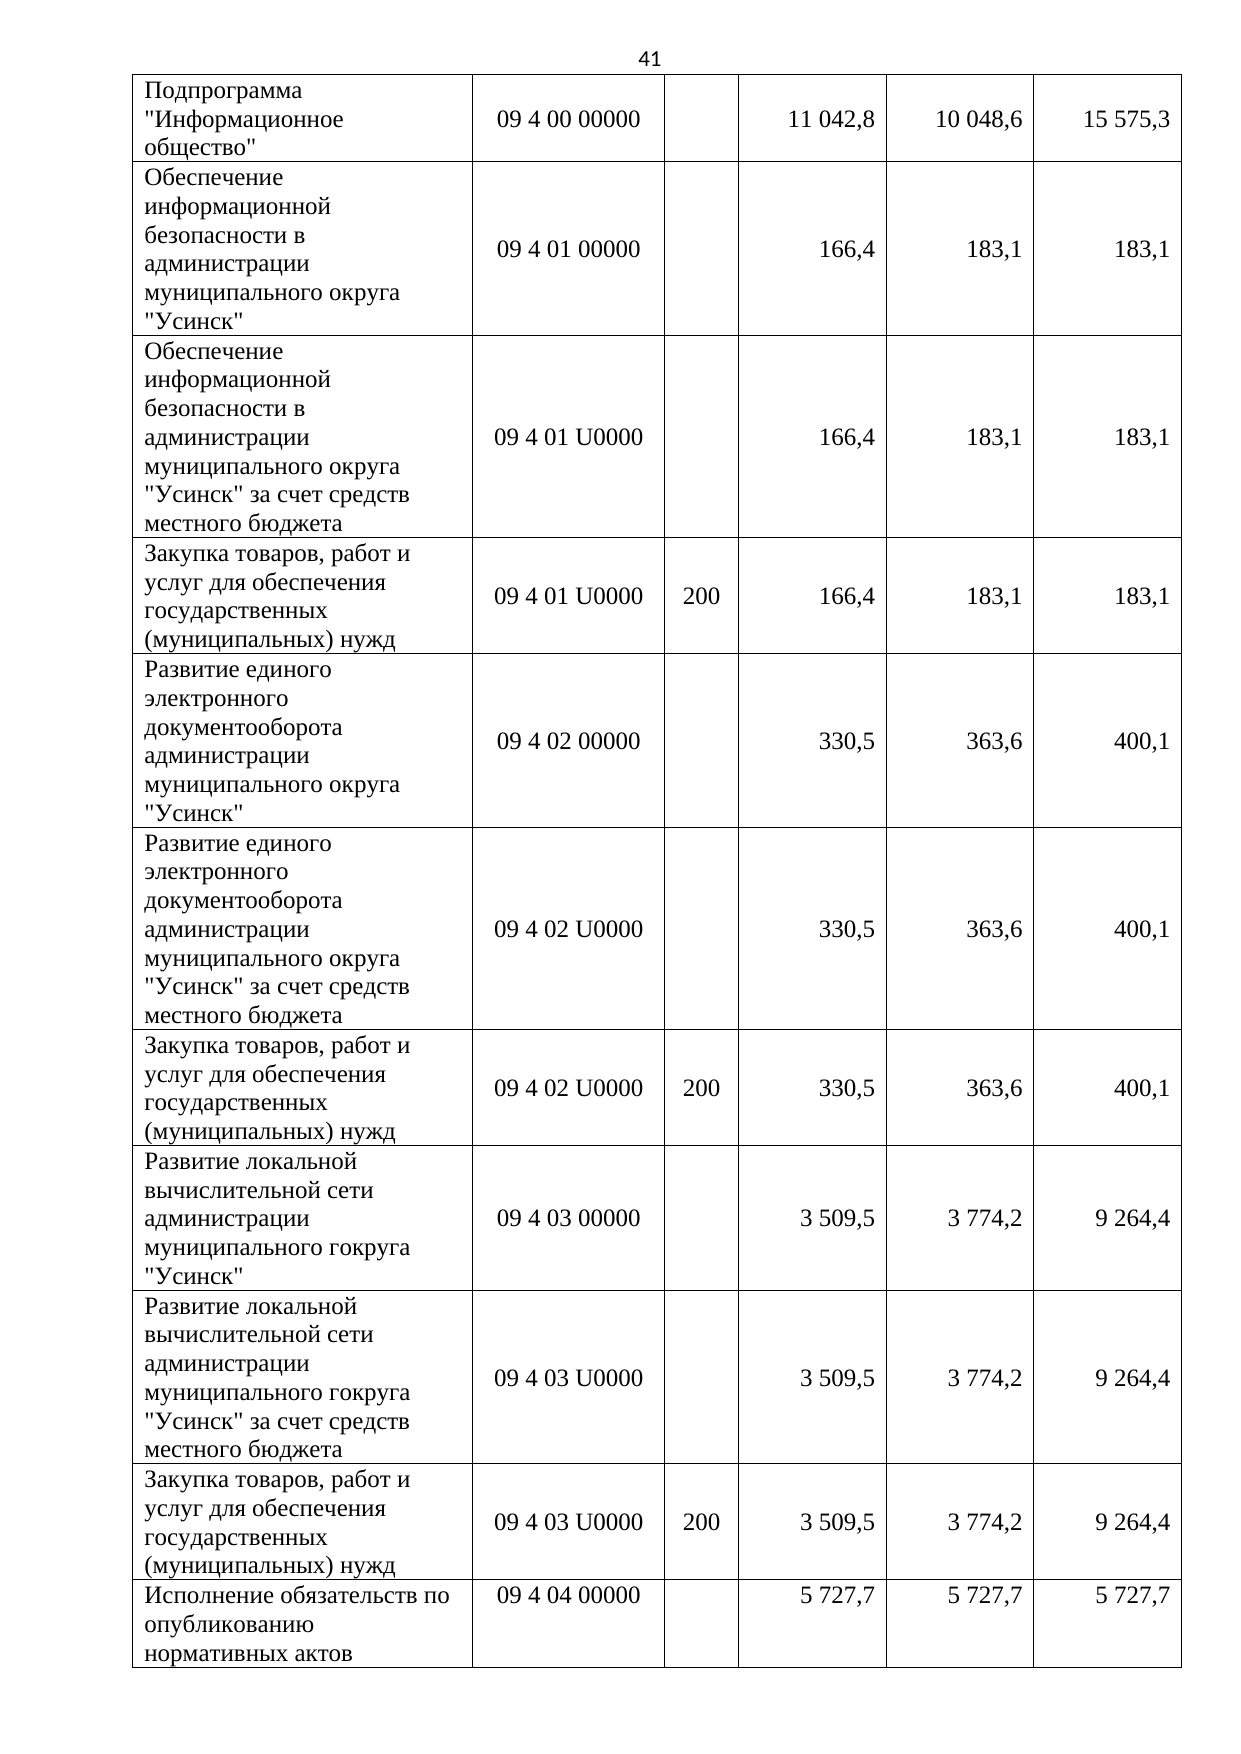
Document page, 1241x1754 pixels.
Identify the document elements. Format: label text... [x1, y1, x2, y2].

table_cell 11 042,8 [739, 75, 886, 161]
table_cell 09 4 01 00000 [473, 162, 664, 335]
table_cell Подпрограмма "Информационное общество" [133, 75, 472, 161]
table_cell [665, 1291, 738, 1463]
table_cell 183,1 [1034, 162, 1181, 335]
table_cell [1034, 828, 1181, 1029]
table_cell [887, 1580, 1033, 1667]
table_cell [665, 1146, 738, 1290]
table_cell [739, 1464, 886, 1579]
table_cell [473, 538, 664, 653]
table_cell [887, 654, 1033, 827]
table_cell Обеспечение информационной безопасности в администрации муниципального округа "Усинск" за счет средств местного бюджета [133, 336, 472, 537]
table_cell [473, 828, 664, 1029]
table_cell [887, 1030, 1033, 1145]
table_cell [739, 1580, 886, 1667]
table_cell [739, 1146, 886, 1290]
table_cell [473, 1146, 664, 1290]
table_cell 10 048,6 [887, 75, 1033, 161]
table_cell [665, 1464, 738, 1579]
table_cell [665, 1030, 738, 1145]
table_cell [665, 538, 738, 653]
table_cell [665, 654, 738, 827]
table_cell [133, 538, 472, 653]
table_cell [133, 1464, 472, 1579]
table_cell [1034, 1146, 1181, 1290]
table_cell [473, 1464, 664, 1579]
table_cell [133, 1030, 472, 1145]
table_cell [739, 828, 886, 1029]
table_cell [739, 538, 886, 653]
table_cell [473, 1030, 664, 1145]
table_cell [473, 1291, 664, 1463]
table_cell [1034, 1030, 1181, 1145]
table_cell 166,4 [739, 162, 886, 335]
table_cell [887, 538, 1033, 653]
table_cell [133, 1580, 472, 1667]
table_cell [665, 75, 738, 161]
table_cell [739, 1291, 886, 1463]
table_cell 09 4 01 U0000 [473, 336, 664, 537]
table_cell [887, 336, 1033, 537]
table_cell [665, 162, 738, 335]
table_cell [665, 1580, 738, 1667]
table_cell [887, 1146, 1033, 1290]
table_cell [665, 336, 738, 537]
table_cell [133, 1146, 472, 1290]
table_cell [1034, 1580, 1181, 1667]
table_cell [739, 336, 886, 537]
table_cell 15 575,3 [1034, 75, 1181, 161]
table_cell Обеспечение информационной безопасности в администрации муниципального округа "Усинск" [133, 162, 472, 335]
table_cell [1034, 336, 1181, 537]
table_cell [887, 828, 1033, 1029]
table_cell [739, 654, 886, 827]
table_cell 183,1 [887, 162, 1033, 335]
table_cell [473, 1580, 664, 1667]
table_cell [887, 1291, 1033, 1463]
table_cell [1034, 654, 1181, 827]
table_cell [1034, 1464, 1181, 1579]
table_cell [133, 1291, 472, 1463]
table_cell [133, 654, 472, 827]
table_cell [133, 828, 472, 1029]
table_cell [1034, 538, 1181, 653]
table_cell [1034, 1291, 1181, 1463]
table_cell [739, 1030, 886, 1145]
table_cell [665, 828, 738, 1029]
table_cell 09 4 00 00000 [473, 75, 664, 161]
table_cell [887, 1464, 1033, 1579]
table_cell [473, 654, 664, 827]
